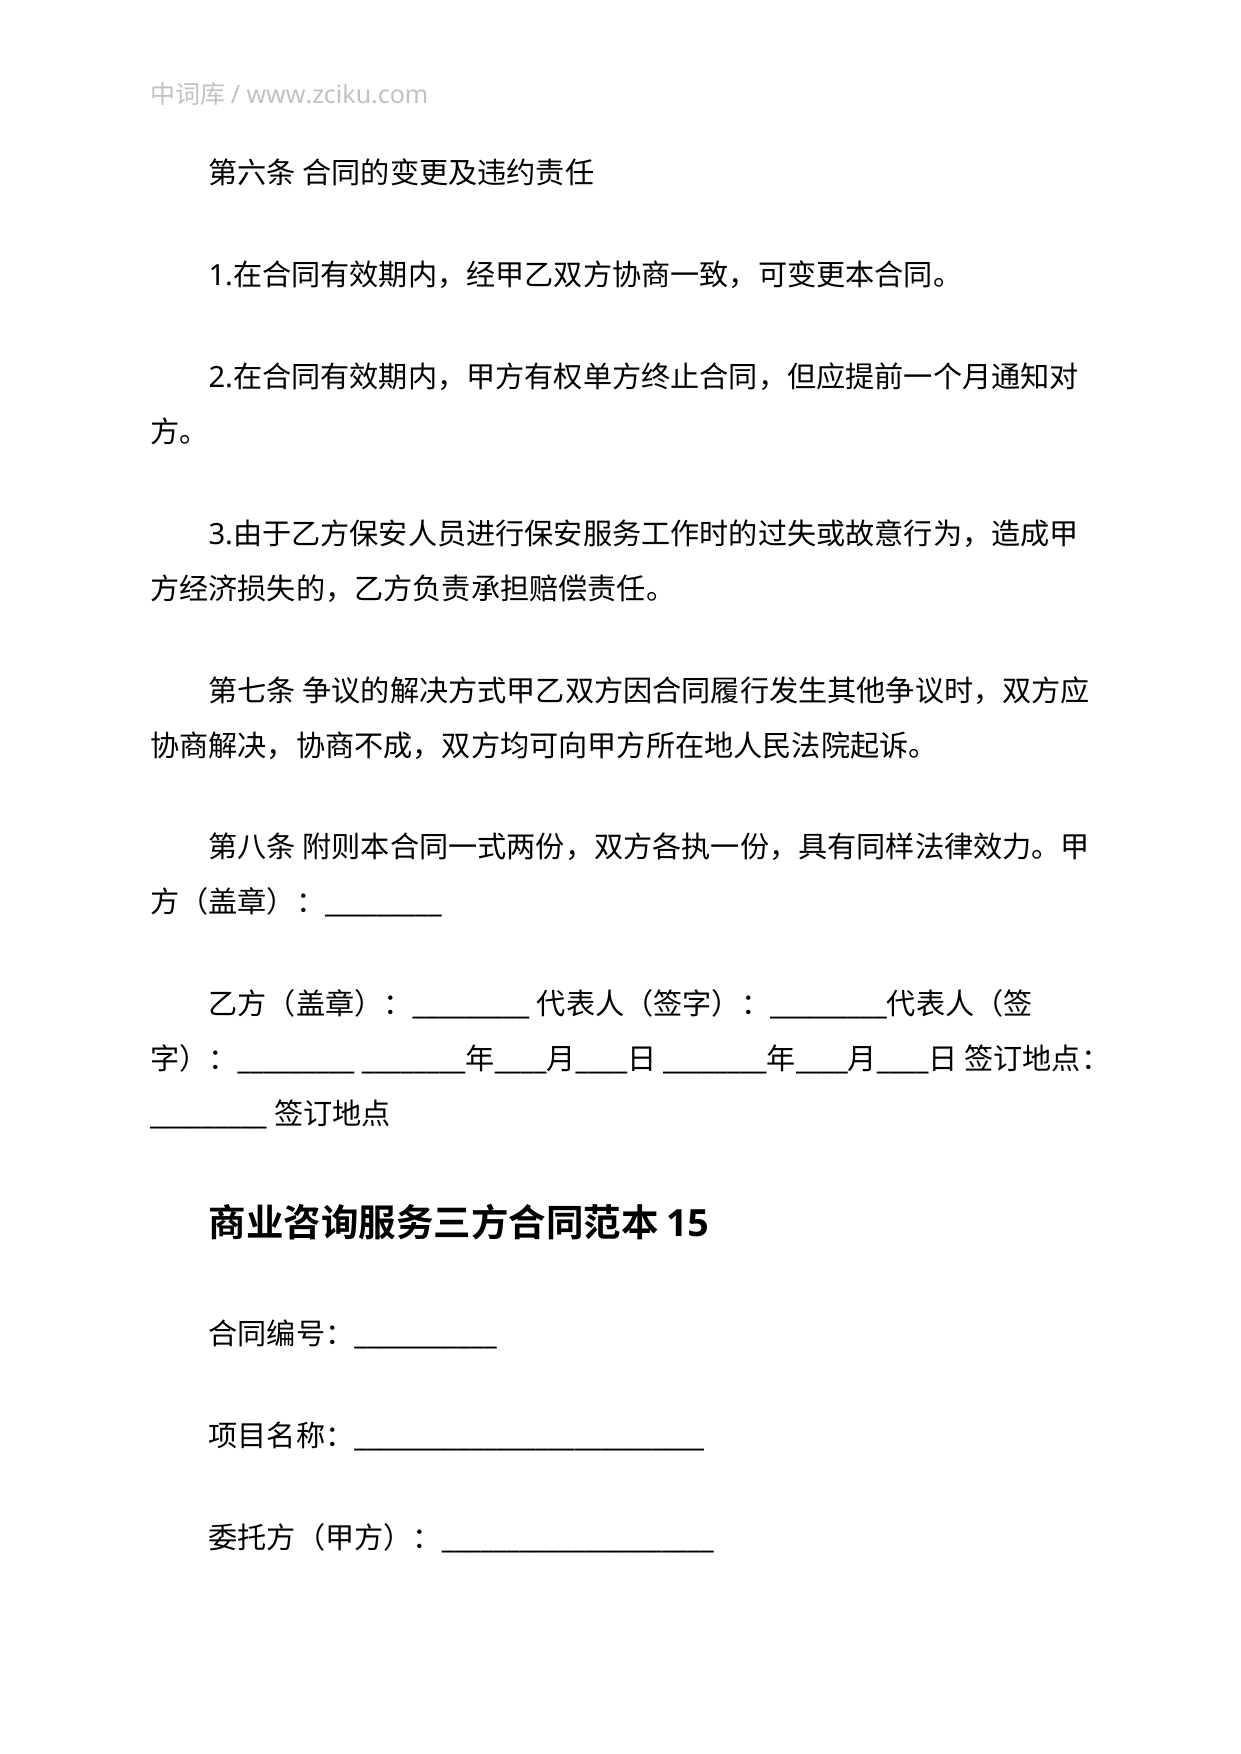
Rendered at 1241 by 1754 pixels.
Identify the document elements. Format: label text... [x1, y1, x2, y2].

text 2.在合同有效期内，甲方有权单方终止合同，但应提前一个月通知对方。 [150, 354, 1090, 451]
text 第七条 争议的解决方式甲乙双方因合同履行发生其他争议时，双方应协商解决，协商不成，双方均可向甲方所在地人民法院起诉。 [150, 667, 1090, 764]
text 第六条 合同的变更及违约责任 [150, 150, 1090, 192]
text 1.在合同有效期内，经甲乙双方协商一致，可变更本合同。 [150, 252, 1090, 294]
text 项目名称：___________________________ [150, 1412, 1090, 1455]
text 3.由于乙方保安人员进行保安服务工作时的过失或故意行为，造成甲方经济损失的，乙方负责承担赔偿责任。 [150, 511, 1090, 608]
text 第八条 附则本合同一式两份，双方各执一份，具有同样法律效力。甲方（盖章）：_________ [150, 824, 1090, 921]
text 合同编号：___________ [150, 1310, 1090, 1353]
text 乙方（盖章）：_________ 代表人（签字）：_________代表人（签字）：_________ ________年____月____日 ________年____月____日 签订地点：_________ 签订地点 [150, 981, 1090, 1133]
text 委托方（甲方）：_____________________ [150, 1514, 1090, 1557]
text 商业咨询服务三方合同范本15 [150, 1193, 1090, 1247]
